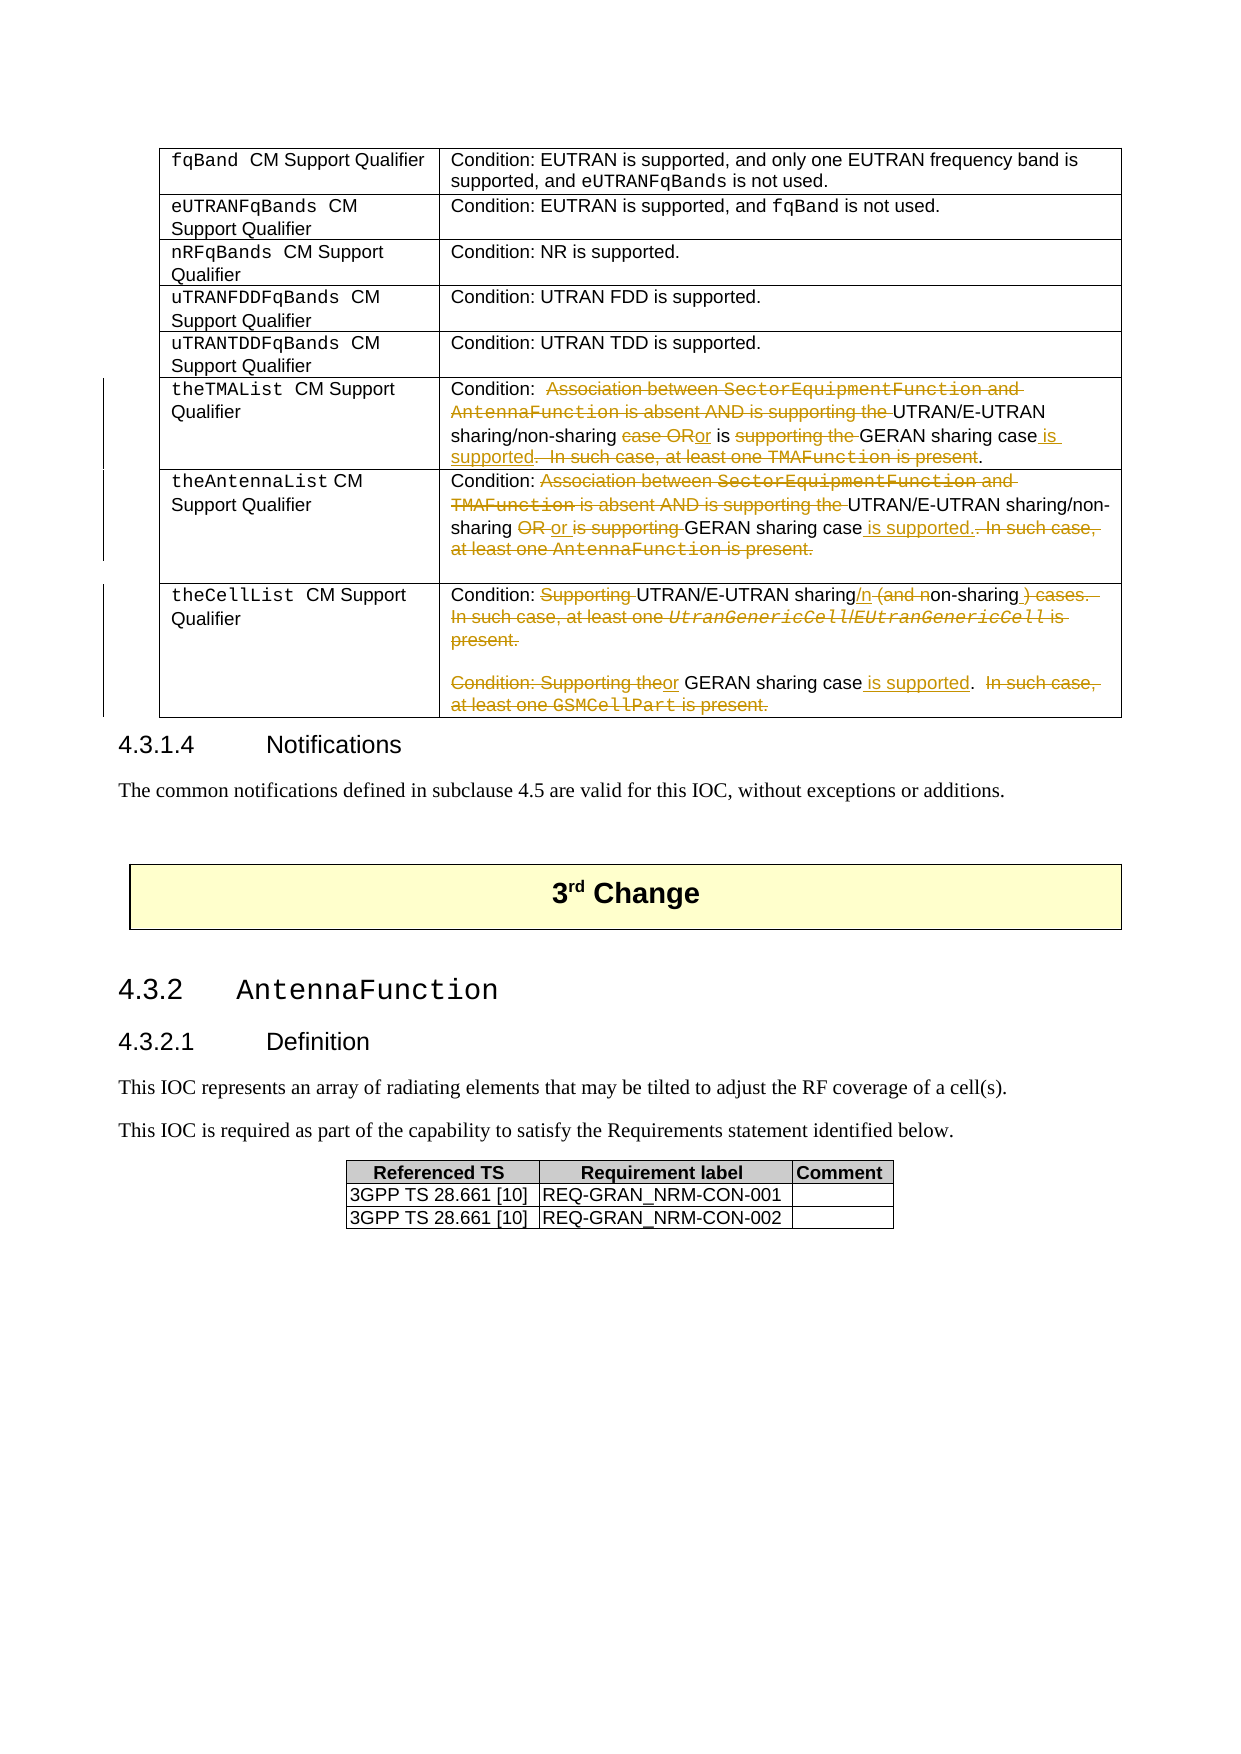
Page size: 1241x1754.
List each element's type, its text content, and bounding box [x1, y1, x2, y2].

table_cell 3GPP TS 28.661 [10] [347, 1207, 539, 1228]
table_header Requirement label [540, 1161, 792, 1183]
table_cell [793, 1207, 893, 1228]
table_cell Condition: UTRAN FDD is supported. [440, 286, 1121, 331]
table_cell Condition: EUTRAN is supported, and only one EUTRAN frequency band is supported, and eUTRANFqBands is not used. [440, 149, 1121, 193]
table_cell Condition: UTRAN/E-UTRAN sharing/non-sharing GERAN sharing case [440, 470, 1121, 583]
table_cell uTRANTDDFqBands CM Support Qualifier [160, 332, 439, 377]
table_cell REQ-GRAN_NRM-CON-002 [540, 1207, 792, 1228]
table_cell theCellList CM Support Qualifier [160, 584, 439, 717]
table_cell Condition: UTRAN/E-UTRAN sharingon-sharing GERAN sharing case. [440, 584, 1121, 717]
table_header Comment [793, 1161, 893, 1183]
table_cell Condition: EUTRAN is supported, and fqBand is not used. [440, 195, 1121, 239]
table_cell 3GPP TS 28.661 [10] [347, 1184, 539, 1206]
table_header Referenced TS [347, 1161, 539, 1183]
table_cell theTMAList CM Support Qualifier [160, 378, 439, 469]
table_cell [793, 1184, 893, 1206]
table_cell Condition: NR is supported. [440, 240, 1121, 285]
table_cell eUTRANFqBands CM Support Qualifier [160, 195, 439, 239]
text 4.3.2 AntennaFunction [118, 972, 1122, 1008]
table_cell theAntennaList CM Support Qualifier [160, 470, 439, 583]
text 4.3.2.1 Definition [118, 1027, 1122, 1056]
table_cell REQ-GRAN_NRM-CON-001 [540, 1184, 792, 1206]
table_cell Condition: UTRAN TDD is supported. [440, 332, 1121, 377]
table_cell uTRANFDDFqBands CM Support Qualifier [160, 286, 439, 331]
text This IOC is required as part of the capability to satisfy the Requirements statement identified below. [118, 1118, 1122, 1142]
text 4.3.1.4 Notifications [118, 730, 1122, 759]
table_cell fqBand CM Support Qualifier [160, 149, 439, 193]
table_header 3rd Change [131, 865, 1121, 928]
table_cell Condition: UTRAN/E-UTRAN sharing/non-sharing is GERAN sharing case. [440, 378, 1121, 469]
text The common notifications defined in subclause 4.5 are valid for this IOC, without exceptions or additions. [118, 778, 1122, 802]
table_cell nRFqBands CM Support Qualifier [160, 240, 439, 285]
text This IOC represents an array of radiating elements that may be tilted to adjust the RF coverage of a cell(s). [118, 1075, 1122, 1099]
